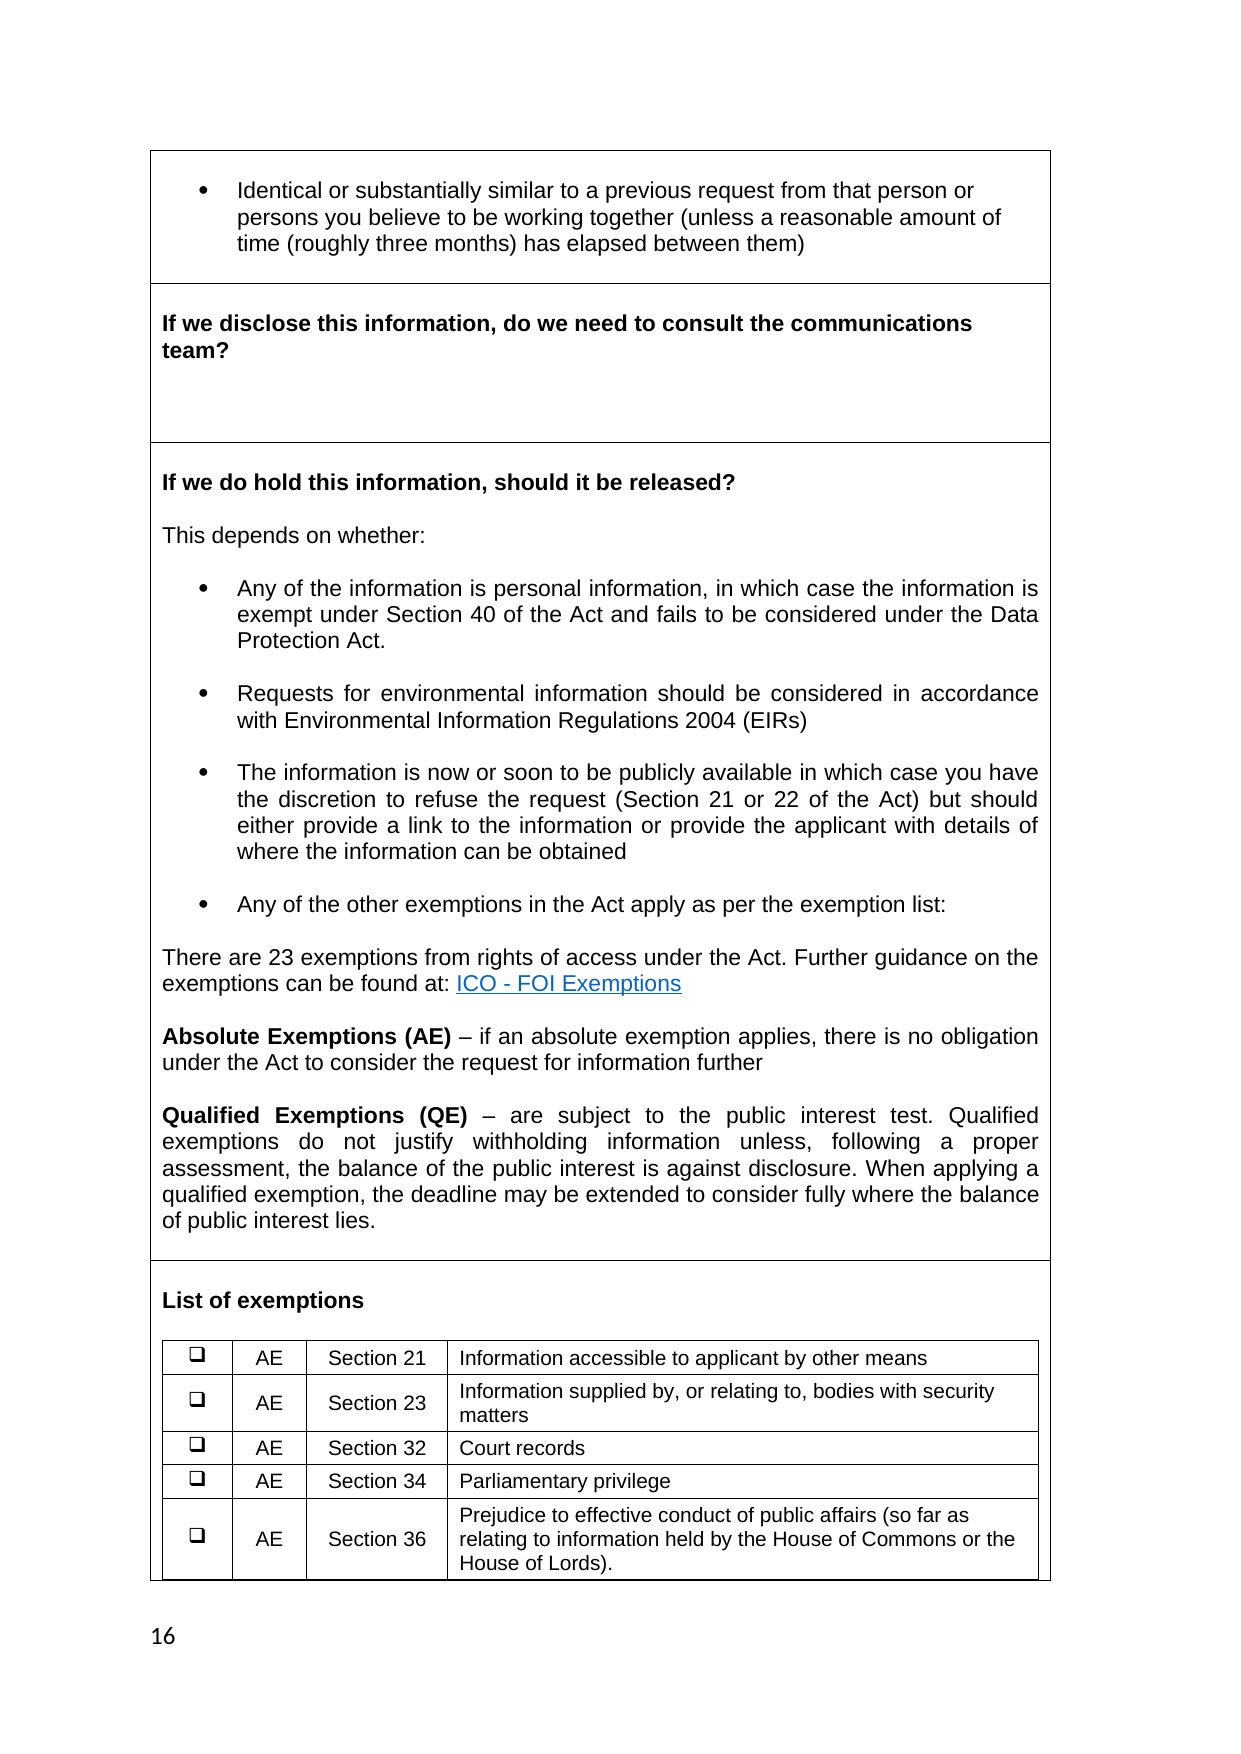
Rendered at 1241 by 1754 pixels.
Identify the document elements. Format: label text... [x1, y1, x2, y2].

table_cell If we do hold this information, should it be released? This depends on whether: Any of the information is personal information, in which case the information is exempt under Section 40 of the Act and fails to be considered under the Data Protection Act. Requests for environmental information should be considered in accordance with Environmental Information Regulations 2004 (EIRs) The information is now or soon to be publicly available in which case you have the discretion to refuse the request (Section 21 or 22 of the Act) but should either provide a link to the information or provide the applicant with details of where the information can be obtained Any of the other exemptions in the Act apply as per the exemption list: There are 23 exemptions from rights of access under the Act. Further guidance on the exemptions can be found at: ICO - FOI Exemptions Absolute Exemptions (AE) – if an absolute exemption applies, there is no obligation under the Act to consider the request for information further Qualified Exemptions (QE) – are subject to the public interest test. Qualified exemptions do not justify withholding information unless, following a proper assessment, the balance of the public interest is against disclosure. When applying a qualified exemption, the deadline may be extended to consider fully where the balance of public interest lies. [151, 443, 1050, 1260]
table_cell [151, 151, 1050, 283]
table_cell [151, 1261, 1050, 1580]
table_cell If we disclose this information, do we need to consult the communications team? [151, 284, 1050, 442]
